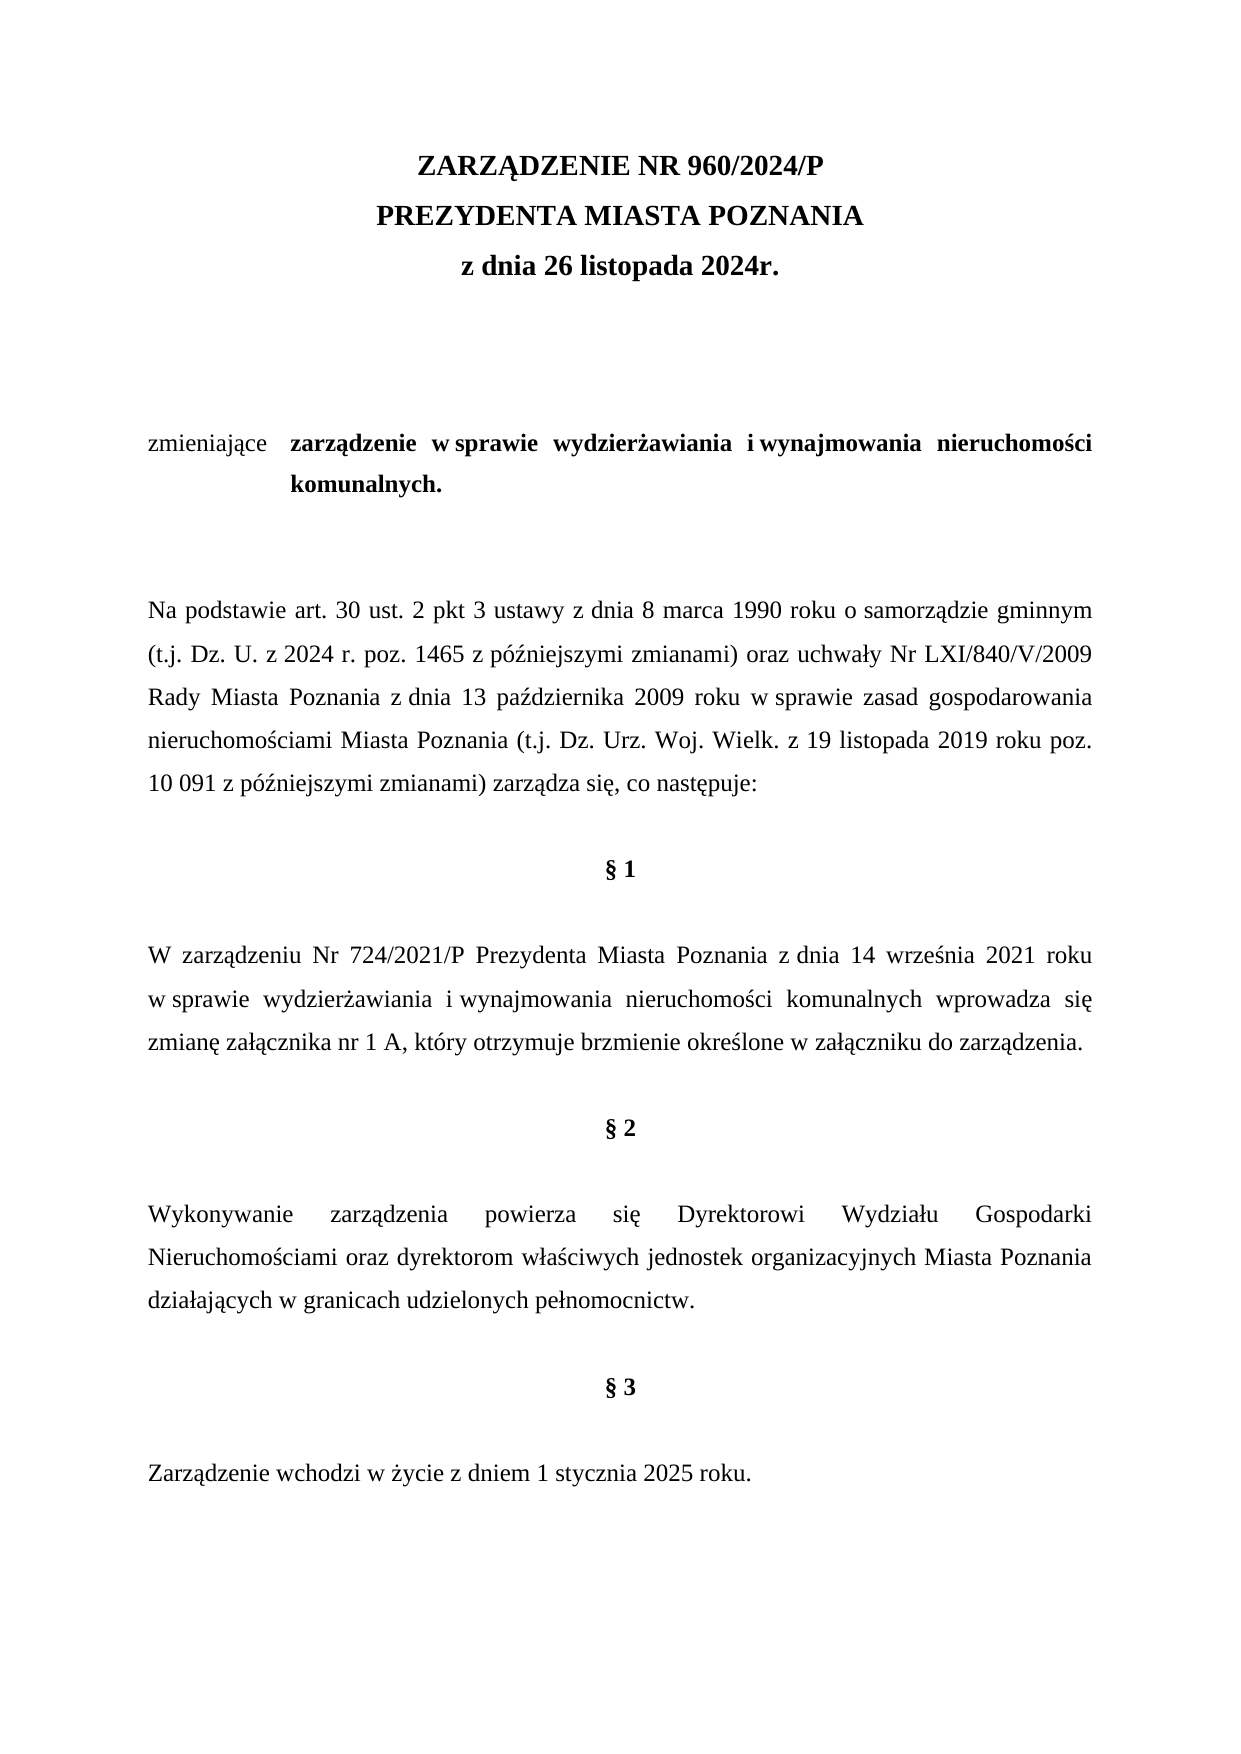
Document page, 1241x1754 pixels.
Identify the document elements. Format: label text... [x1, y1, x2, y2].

text z dnia 26 listopada 2024r. [148, 248, 1093, 282]
subtitle PREZYDENTA MIASTA POZNANIA [148, 198, 1093, 231]
text Na podstawie art. 30 ust. 2 pkt 3 ustawy z dnia 8 marca 1990 roku o samorządzie gminnym (t.j. Dz. U. z 2024 r. poz. 1465 z późniejszymi zmianami) oraz uchwały Nr LXI/840/V/2009 Rady Miasta Poznania z dnia 13 października 2009 roku w sprawie zasad gospodarowania nieruchomościami Miasta Poznania (t.j. Dz. Urz. Woj. Wielk. z 19 listopada 2019 roku poz. 10 091 z późniejszymi zmianami) zarządza się, co następuje: [148, 596, 1093, 797]
text § 1 [148, 854, 1093, 883]
text W zarządzeniu Nr 724/2021/P Prezydenta Miasta Poznania z dnia 14 września 2021 roku w sprawie wydzierżawiania i wynajmowania nieruchomości komunalnych wprowadza się zmianę załącznika nr 1 A, który otrzymuje brzmienie określone w załączniku do zarządzenia. [148, 941, 1093, 1056]
table_header zmieniające [136, 428, 279, 509]
text § 3 [148, 1372, 1093, 1401]
text § 2 [148, 1113, 1093, 1142]
table_header zarządzenie w sprawie wydzierżawiania i wynajmowania nieruchomości komunalnych. [279, 428, 1104, 509]
subtitle ZARZĄDZENIE NR [148, 148, 1093, 181]
text Zarządzenie wchodzi w życie z dniem 1 stycznia 2025 roku. [148, 1458, 1093, 1487]
text Wykonywanie zarządzenia powierza się Dyrektorowi Wydziału Gospodarki Nieruchomościami oraz dyrektorom właściwych jednostek organizacyjnych Miasta Poznania działających w granicach udzielonych pełnomocnictw. [148, 1199, 1093, 1314]
